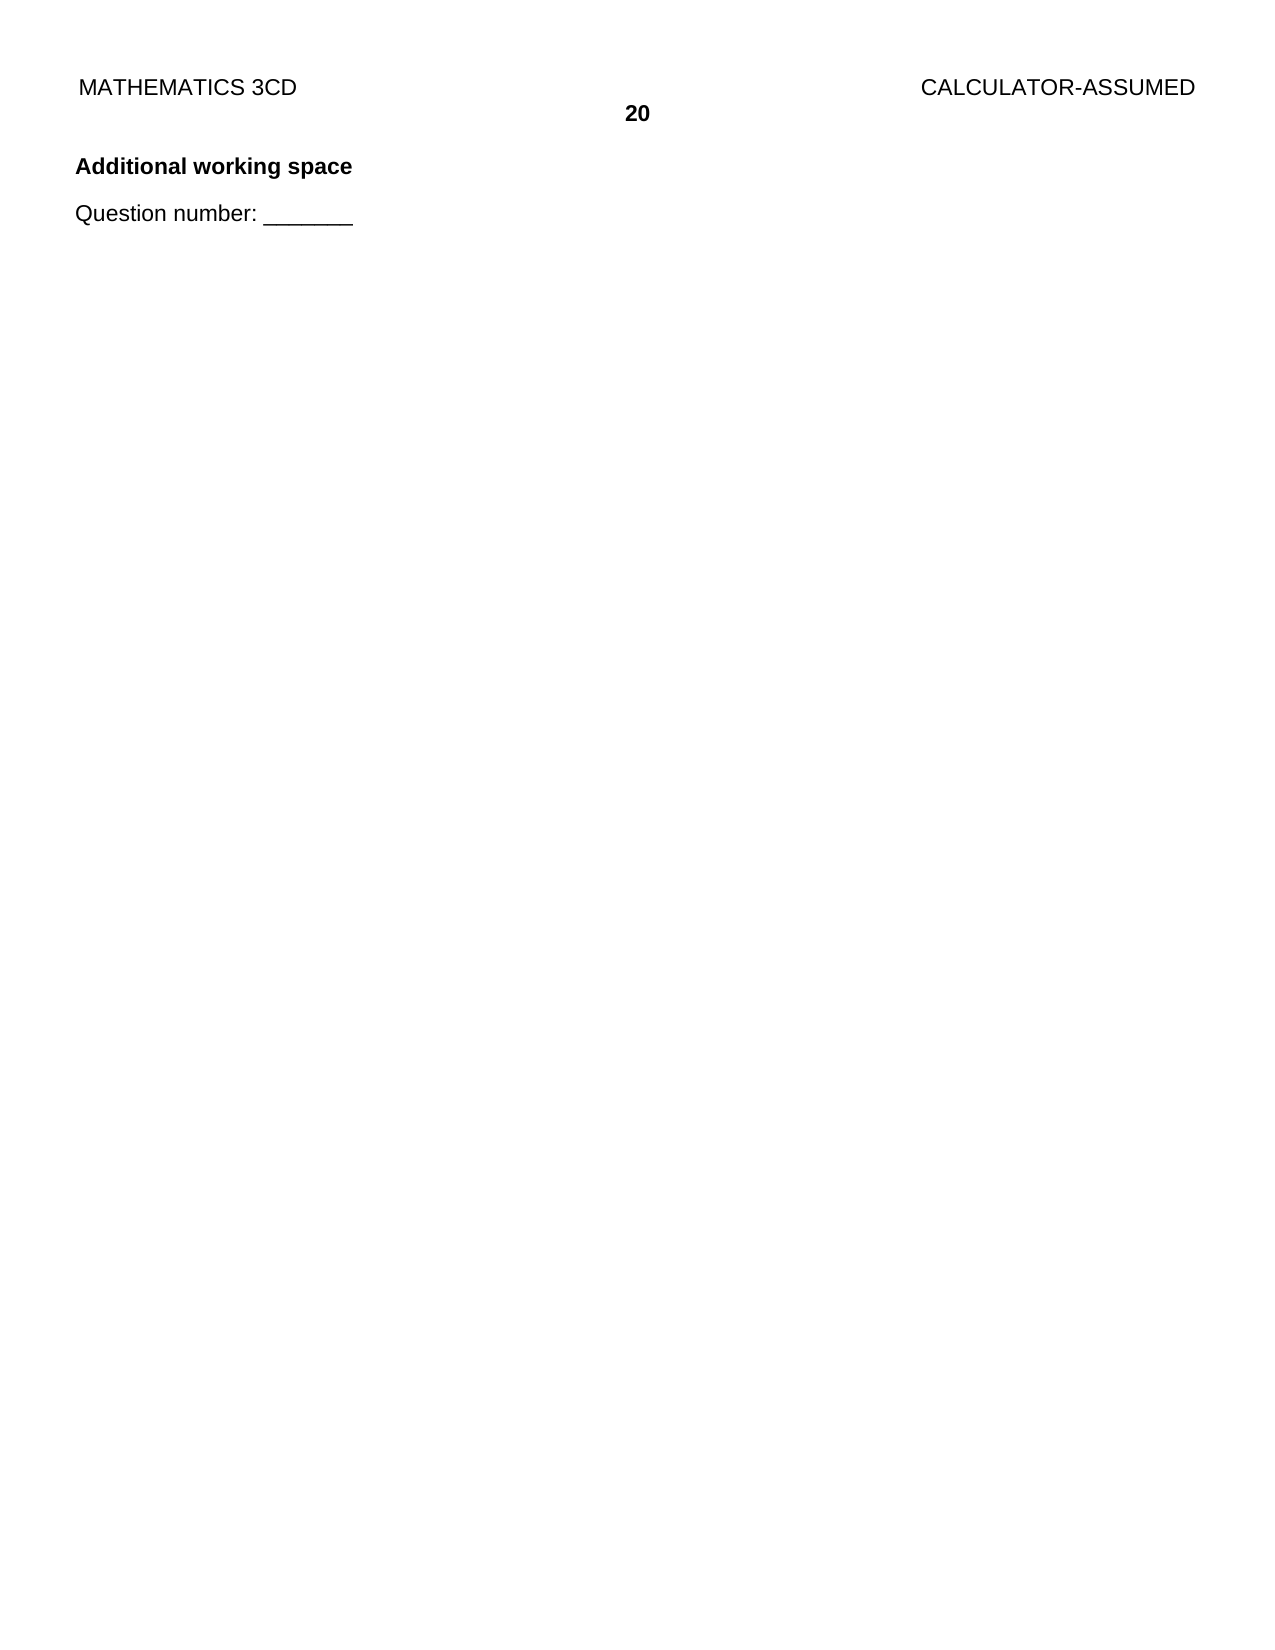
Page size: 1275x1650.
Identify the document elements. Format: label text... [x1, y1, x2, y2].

text Question number: _______ [75, 200, 1200, 226]
text Additional working space [75, 153, 1200, 179]
